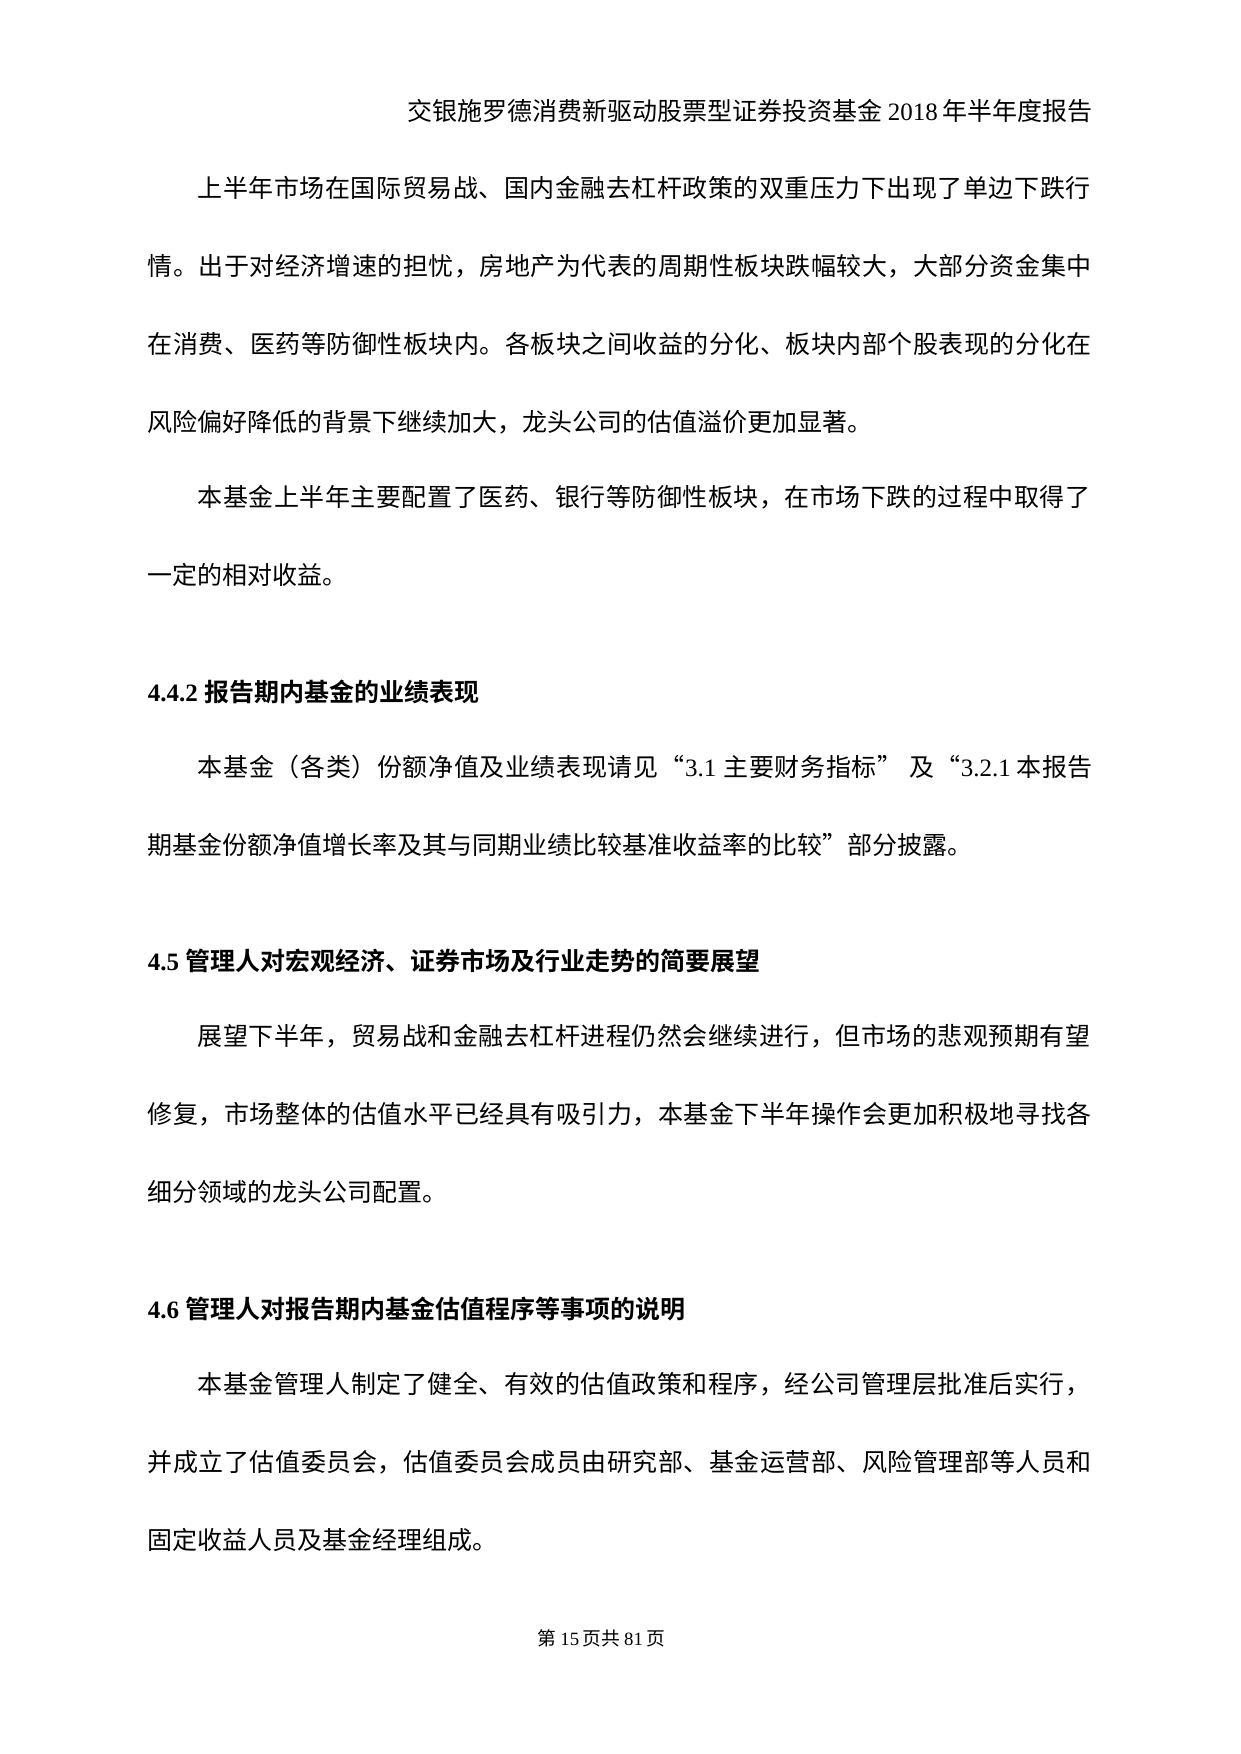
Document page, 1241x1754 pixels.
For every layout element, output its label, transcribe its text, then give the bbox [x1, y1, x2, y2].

text 本基金（各类）份额净值及业绩表现请见“3.1 主要财务指标” 及“3.2.1本报告期基金份额净值增长率及其与同期业绩比较基准收益率的比较”部分披露。 [148, 733, 1092, 876]
text 上半年市场在国际贸易战、国内金融去杠杆政策的双重压力下出现了单边下跌行情。出于对经济增速的担忧，房地产为代表的周期性板块跌幅较大，大部分资金集中在消费、医药等防御性板块内。各板块之间收益的分化、板块内部个股表现的分化在风险偏好降低的背景下继续加大，龙头公司的估值溢价更加显著。 [148, 154, 1092, 453]
text 本基金上半年主要配置了医药、银行等防御性板块，在市场下跌的过程中取得了一定的相对收益。 [148, 463, 1092, 606]
subtitle 4.6 管理人对报告期内基金估值程序等事项的说明 [148, 1275, 1092, 1340]
text 本基金管理人制定了健全、有效的估值政策和程序，经公司管理层批准后实行，并成立了估值委员会，估值委员会成员由研究部、基金运营部、风险管理部等人员和固定收益人员及基金经理组成。 [148, 1350, 1092, 1571]
text 4.4.2 报告期内基金的业绩表现 [148, 658, 1092, 723]
subtitle 4.5 管理人对宏观经济、证券市场及行业走势的简要展望 [148, 927, 1092, 992]
text 展望下半年，贸易战和金融去杠杆进程仍然会继续进行，但市场的悲观预期有望修复，市场整体的估值水平已经具有吸引力，本基金下半年操作会更加积极地寻找各细分领域的龙头公司配置。 [148, 1002, 1092, 1223]
